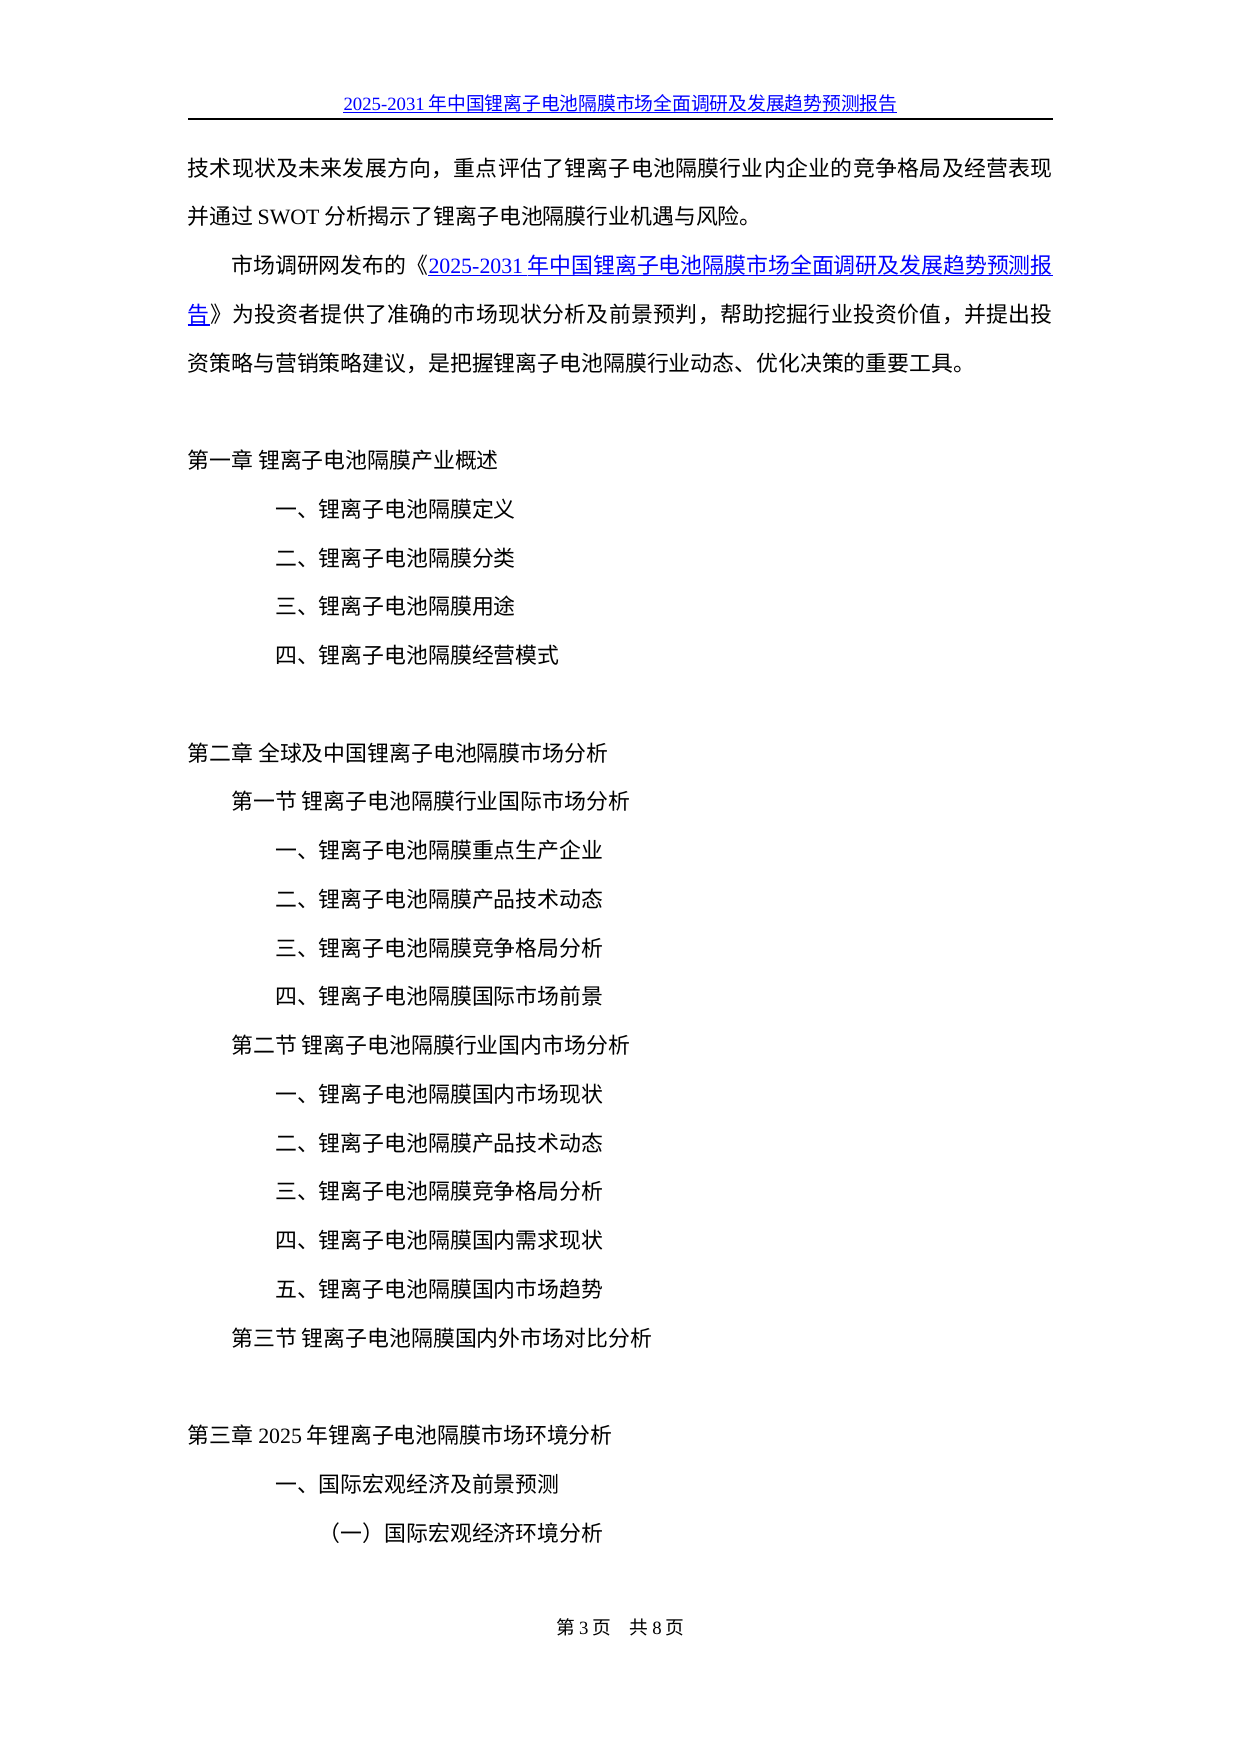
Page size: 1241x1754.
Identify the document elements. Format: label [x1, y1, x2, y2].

text [187, 150, 1053, 1548]
